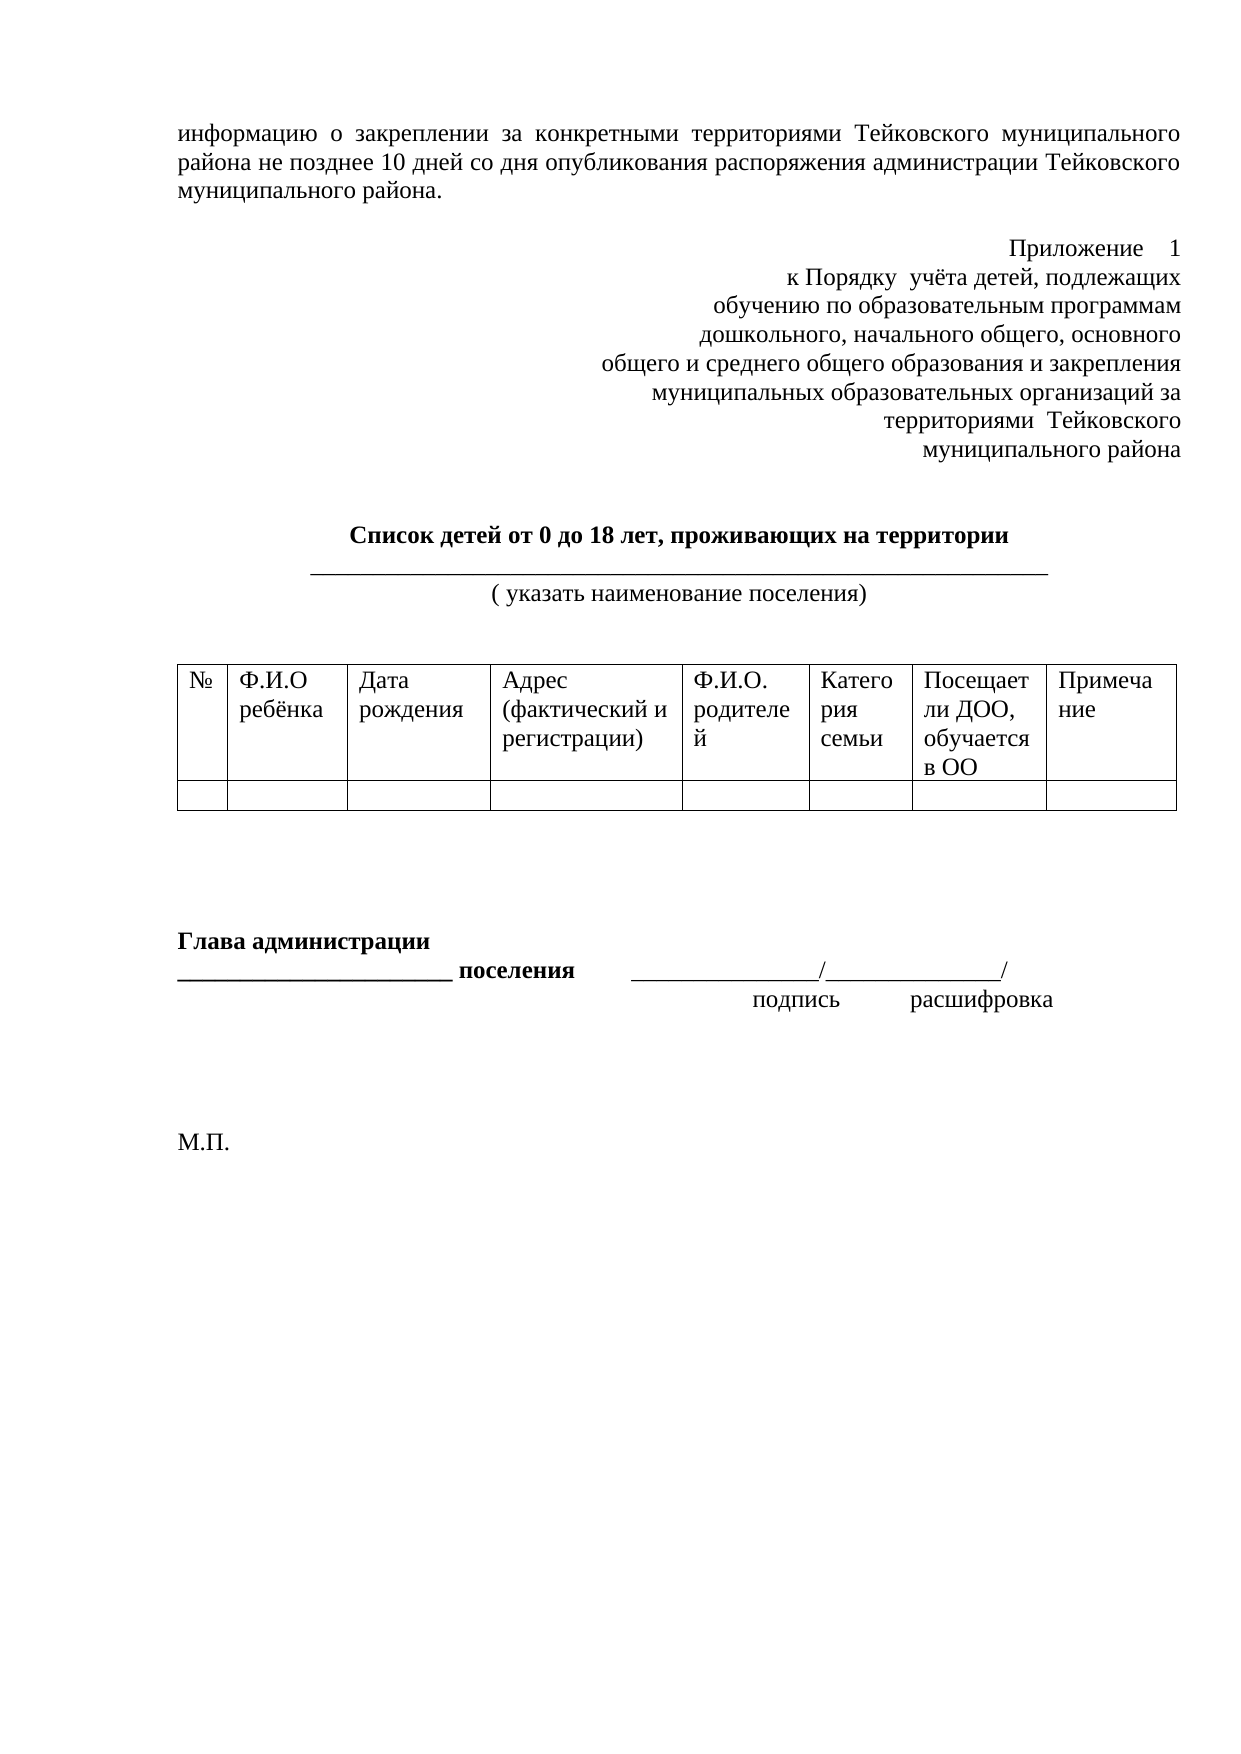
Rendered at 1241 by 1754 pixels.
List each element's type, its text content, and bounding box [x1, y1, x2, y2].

table_cell [491, 781, 682, 810]
table_header Посещает ли ДОО, обучается в ОО [913, 665, 1046, 780]
table_header № [178, 665, 227, 780]
table_cell [810, 781, 912, 810]
text Приложение 1 [177, 233, 1181, 262]
text Список детей от 0 до 18 лет, проживающих на территории [177, 521, 1181, 549]
text ______________________ поселения _______________/______________/ [177, 955, 1181, 984]
table_header Ф.И.О. родителей [683, 665, 809, 780]
text ___________________________________________________________ [177, 549, 1181, 578]
table_cell [1047, 781, 1176, 810]
text ( указать наименование поселения) [177, 578, 1181, 607]
table_cell [683, 781, 809, 810]
text к Порядку учёта детей, подлежащих [177, 262, 1181, 291]
table_cell [178, 781, 227, 810]
table_cell [228, 781, 347, 810]
table_header Категория семьи [810, 665, 912, 780]
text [177, 118, 1181, 204]
table_header Примечание [1047, 665, 1176, 780]
table_cell [348, 781, 490, 810]
text Глава администрации [177, 926, 1181, 955]
text территориями Тейковского [177, 406, 1181, 434]
table_header Адрес (фактический и регистрации) [491, 665, 682, 780]
text обучению по образовательным программам [177, 291, 1181, 319]
table_cell [913, 781, 1046, 810]
text подпись расшифровка [177, 984, 1181, 1012]
text дошкольного, начального общего, основного [177, 319, 1181, 348]
table_header Ф.И.О ребёнка [228, 665, 347, 780]
table_header Дата рождения [348, 665, 490, 780]
text М.П. [177, 1127, 1181, 1156]
text общего и среднего общего образования и закрепления муниципальных образовательных организаций за [177, 348, 1181, 406]
text муниципального района [177, 434, 1181, 463]
